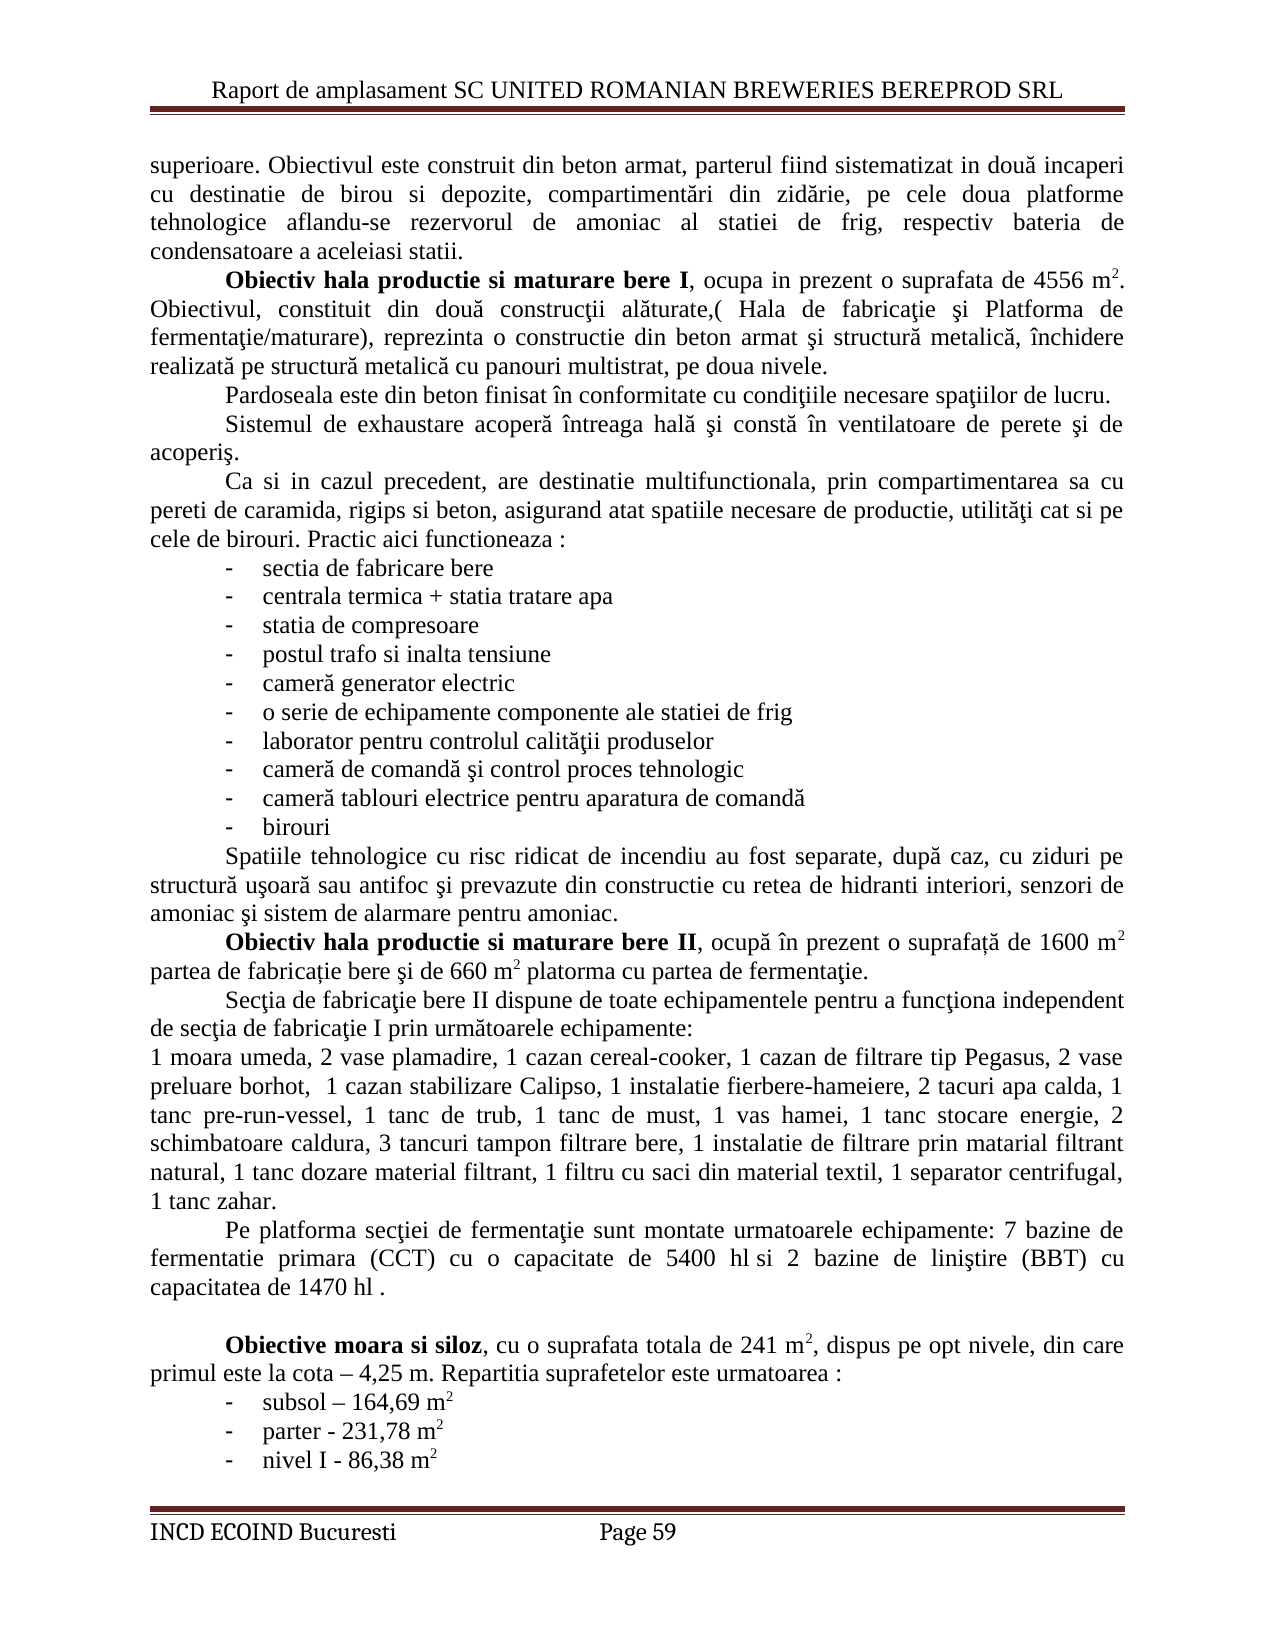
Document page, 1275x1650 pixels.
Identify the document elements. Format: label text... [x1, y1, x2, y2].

list laborator pentru controlul calităţii produselor [225, 726, 1125, 754]
list nivel I - 86,38 m2 [225, 1445, 1125, 1474]
text Pardoseala este din beton finisat în conformitate cu condiţiile necesare spaţiilor de lucru. [150, 380, 1125, 409]
text Ca si in cazul precedent, are destinatie multifunctionala, prin compartimentarea sa cu pereti de caramida, rigips si beton, asigurand atat spatiile necesare de productie, utilităţi cat si pe cele de birouri. Practic aici functioneaza : [150, 466, 1125, 552]
text Obiectiv hala productie si maturare bere II, ocupă în prezent o suprafață de 1600 m2 partea de fabricație bere şi de 660 m2 platorma cu partea de fermentaţie. [150, 927, 1125, 985]
list o serie de echipamente componente ale statiei de frig [225, 697, 1125, 726]
list cameră de comandă şi control proces tehnologic [225, 754, 1125, 783]
text Pe platforma secţiei de fermentaţie sunt montate urmatoarele echipamente: 7 bazine de fermentatie primara (CCT) cu o capacitate de 5400 hl si 2 bazine de liniştire (BBT) cu capacitatea de 1470 hl . [150, 1215, 1125, 1301]
list statia de compresoare [225, 610, 1125, 639]
text Spatiile tehnologice cu risc ridicat de incendiu au fost separate, după caz, cu ziduri pe structură uşoară sau antifoc şi prevazute din constructie cu retea de hidranti interiori, senzori de amoniac şi sistem de alarmare pentru amoniac. [150, 841, 1125, 927]
list subsol – 164,69 m2 [225, 1387, 1125, 1416]
list centrala termica + statia tratare apa [225, 581, 1125, 610]
text Secţia de fabricaţie bere II dispune de toate echipamentele pentru a funcţiona independent de secţia de fabricaţie I prin următoarele echipamente: [150, 985, 1125, 1042]
text Sistemul de exhaustare acoperă întreaga hală şi constă în ventilatoare de perete şi de acoperiş. [150, 409, 1125, 466]
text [150, 150, 1125, 265]
list cameră tablouri electrice pentru aparatura de comandă [225, 783, 1125, 812]
text Obiectiv hala productie si maturare bere I, ocupa in prezent o suprafata de 4556 m2. Obiectivul, constituit din două construcţii alăturate,( Hala de fabricaţie şi Platforma de fermentaţie/maturare), reprezinta o constructie din beton armat şi structură metalică, închidere realizată pe structură metalică cu panouri multistrat, pe doua nivele. [150, 265, 1125, 380]
text 1 moara umeda, 2 vase plamadire, 1 cazan cereal-cooker, 1 cazan de filtrare tip Pegasus, 2 vase preluare borhot, 1 cazan stabilizare Calipso, 1 instalatie fierbere-hameiere, 2 tacuri apa calda, 1 tanc pre-run-vessel, 1 tanc de trub, 1 tanc de must, 1 vas hamei, 1 tanc stocare energie, 2 schimbatoare caldura, 3 tancuri tampon filtrare bere, 1 instalatie de filtrare prin matarial filtrant natural, 1 tanc dozare material filtrant, 1 filtru cu saci din material textil, 1 separator centrifugal, 1 tanc zahar. [150, 1042, 1125, 1215]
list birouri [225, 812, 1125, 841]
list cameră generator electric [225, 668, 1125, 697]
list parter - 231,78 m2 [225, 1416, 1125, 1445]
list postul trafo si inalta tensiune [225, 639, 1125, 668]
text Obiective moara si siloz, cu o suprafata totala de 241 m2, dispus pe opt nivele, din care primul este la cota – 4,25 m. Repartitia suprafetelor este urmatoarea : [150, 1330, 1125, 1387]
list sectia de fabricare bere [225, 552, 1125, 581]
